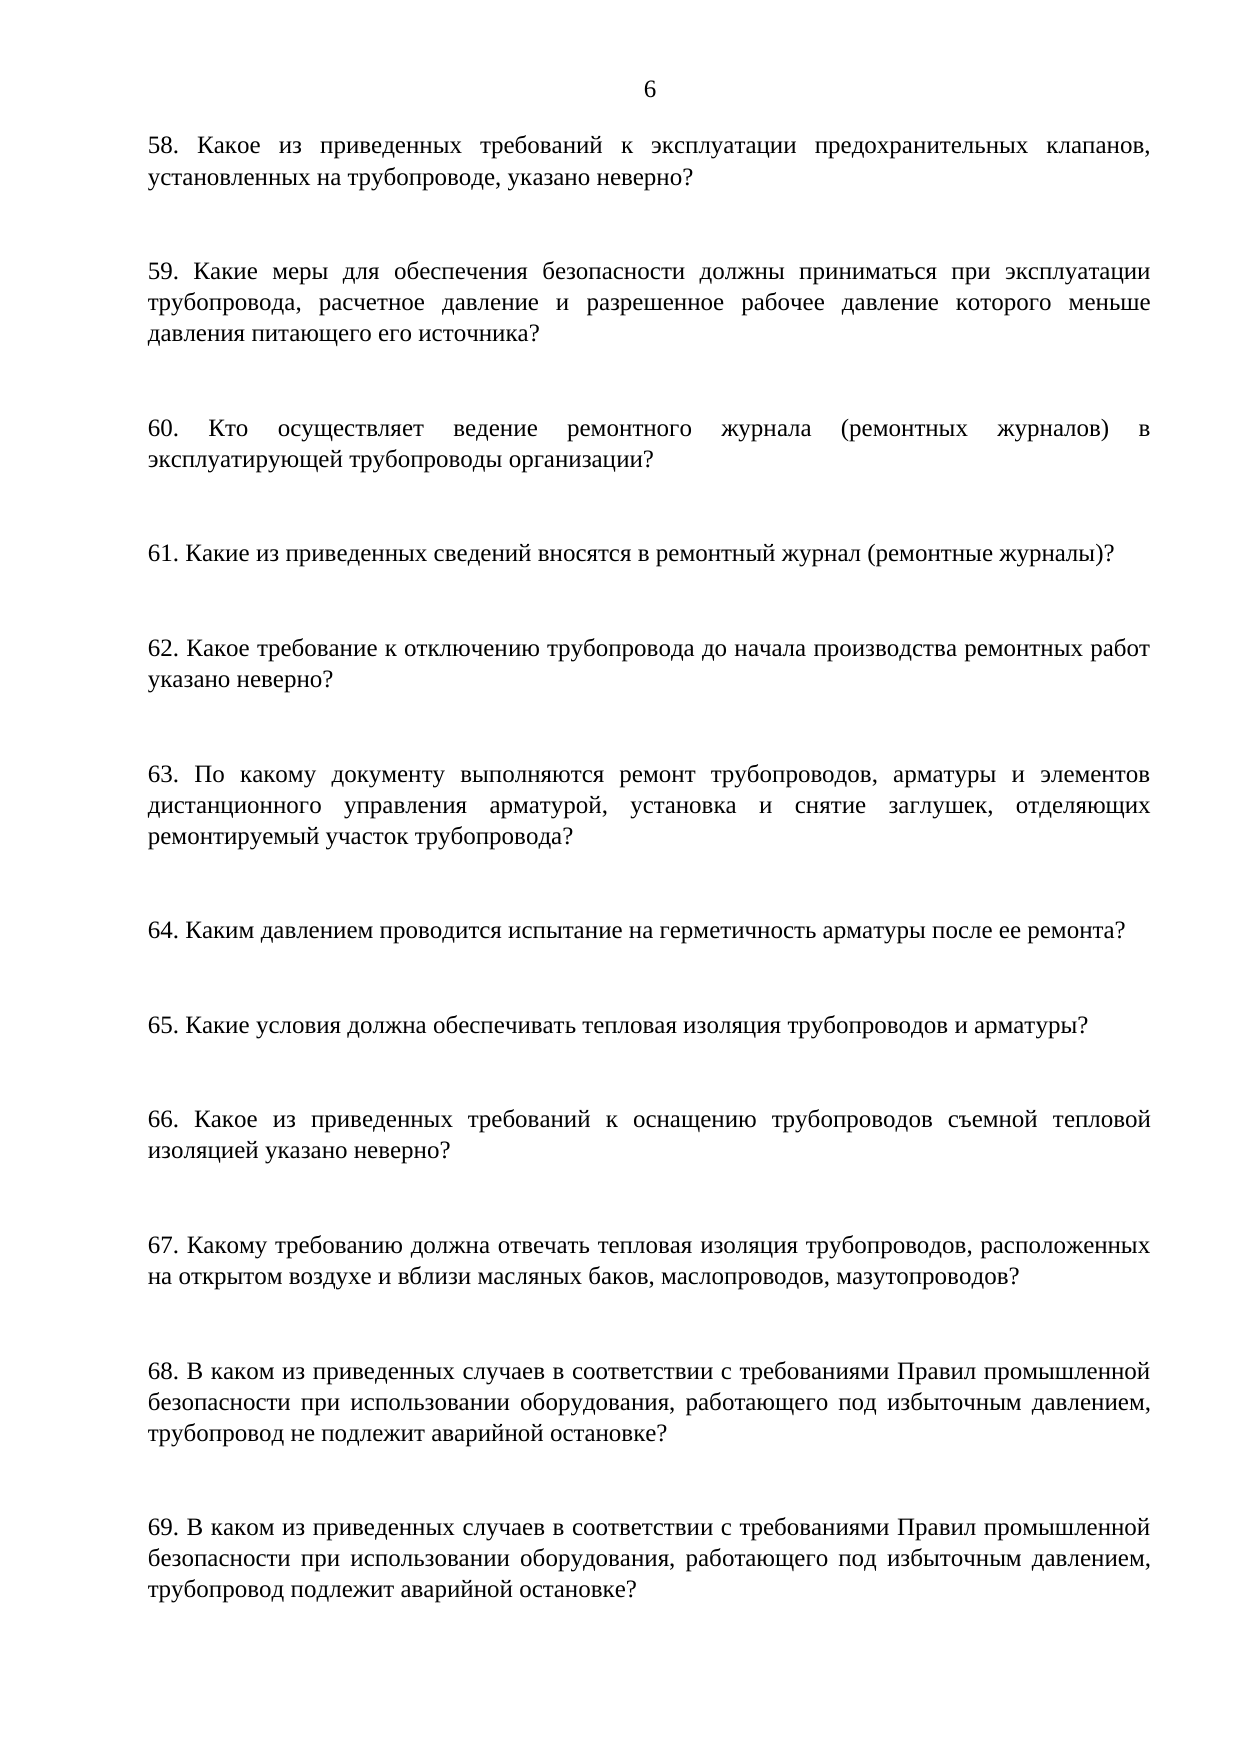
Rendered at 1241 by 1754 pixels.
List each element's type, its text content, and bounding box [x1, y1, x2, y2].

text 63. По какому документу выполняются ремонт трубопроводов, арматуры и элементов дистанционного управления арматурой, установка и снятие заглушек, отделяющих ремонтируемый участок трубопровода? [148, 759, 1152, 849]
text 61. Какие из приведенных сведений вносятся в ремонтный журнал (ремонтные журналы)? [148, 538, 1152, 567]
text 58. Какое из приведенных требований к эксплуатации предохранительных клапанов, установленных на трубопроводе, указано неверно? [148, 131, 1152, 190]
text 69. В каком из приведенных случаев в соответствии с требованиями Правил промышленной безопасности при использовании оборудования, работающего под избыточным давлением, трубопровод подлежит аварийной остановке? [148, 1512, 1152, 1603]
text 67. Какому требованию должна отвечать тепловая изоляция трубопроводов, расположенных на открытом воздухе и вблизи масляных баков, маслопроводов, мазутопроводов? [148, 1230, 1152, 1290]
text 60. Кто осуществляет ведение ремонтного журнала (ремонтных журналов) в эксплуатирующей трубопроводы организации? [148, 413, 1152, 473]
text 68. В каком из приведенных случаев в соответствии с требованиями Правил промышленной безопасности при использовании оборудования, работающего под избыточным давлением, трубопровод не подлежит аварийной остановке? [148, 1356, 1152, 1447]
text 59. Какие меры для обеспечения безопасности должны приниматься при эксплуатации трубопровода, расчетное давление и разрешенное рабочее давление которого меньше давления питающего его источника? [148, 256, 1152, 347]
text 64. Каким давлением проводится испытание на герметичность арматуры после ее ремонта? [148, 915, 1152, 944]
text 66. Какое из приведенных требований к оснащению трубопроводов съемной тепловой изоляцией указано неверно? [148, 1104, 1152, 1164]
text 65. Какие условия должна обеспечивать тепловая изоляция трубопроводов и арматуры? [148, 1010, 1152, 1039]
text 62. Какое требование к отключению трубопровода до начала производства ремонтных работ указано неверно? [148, 633, 1152, 693]
